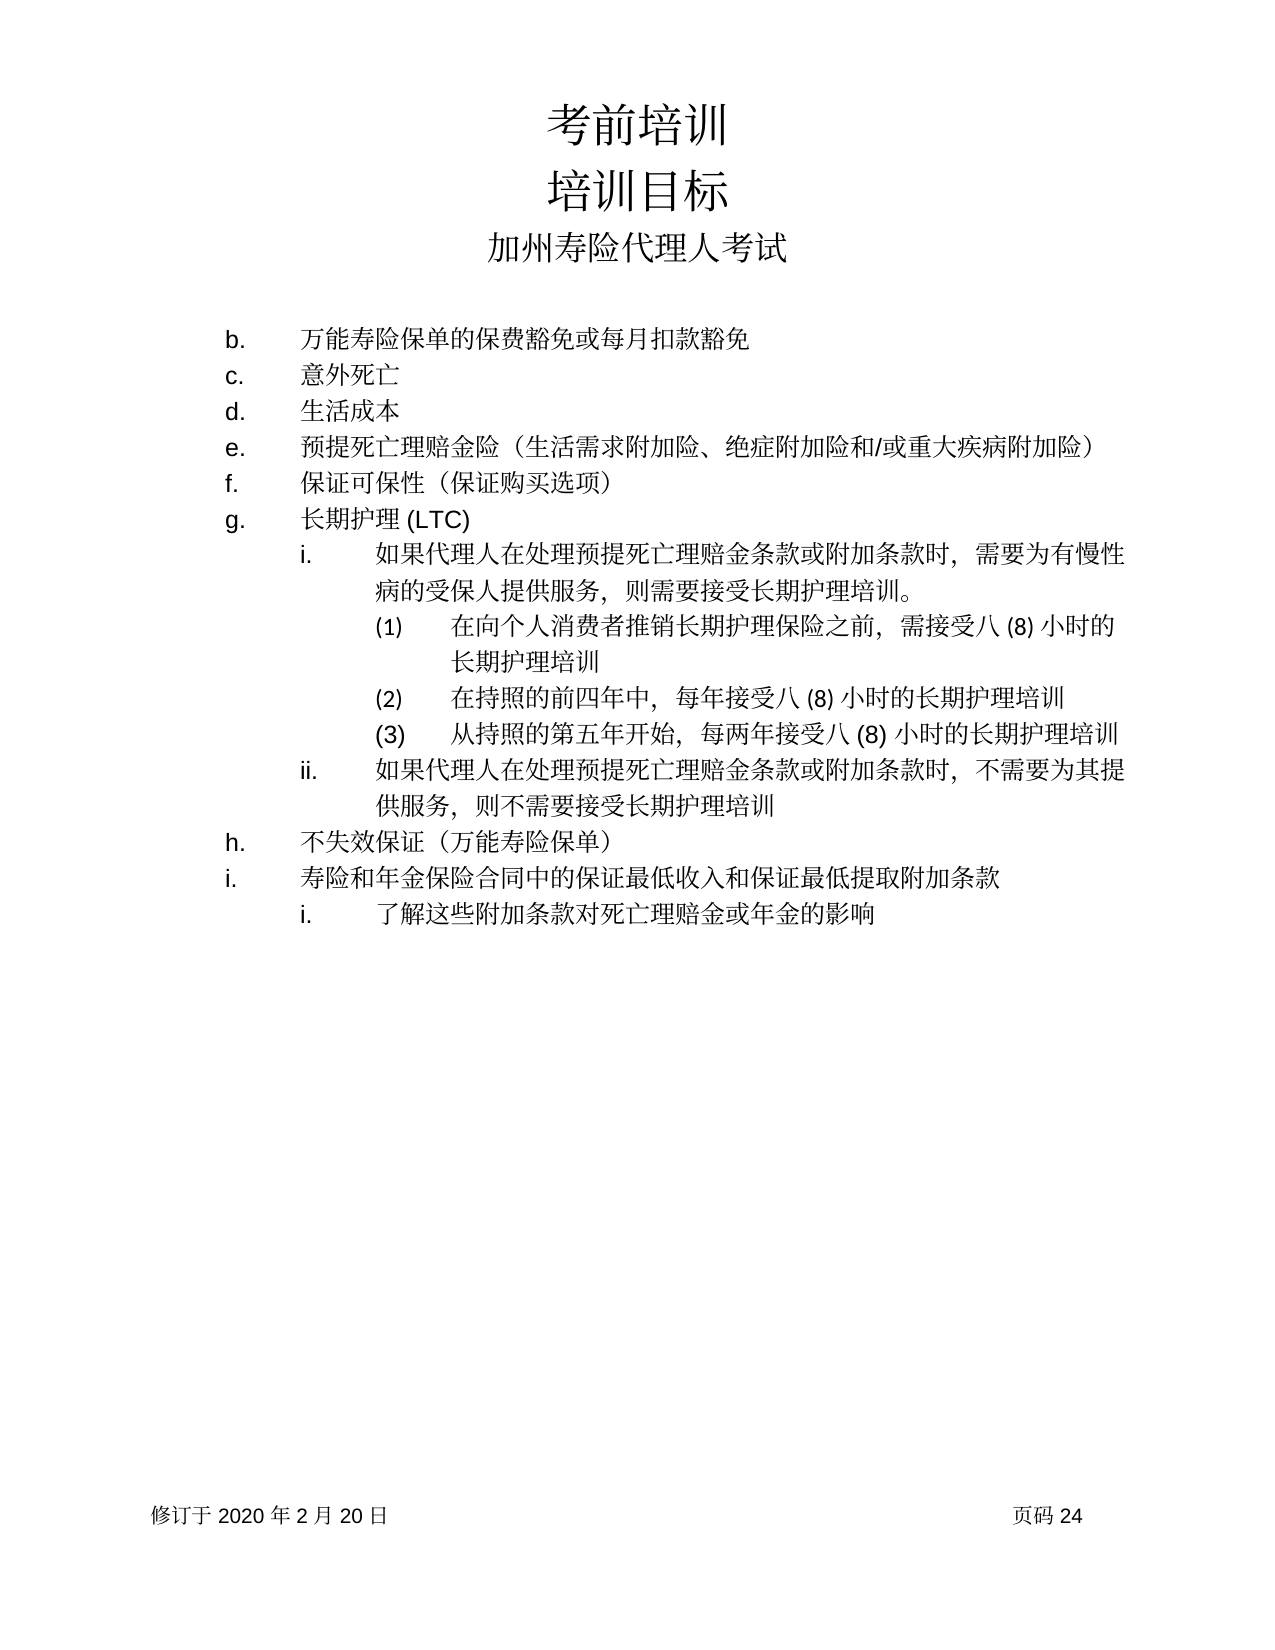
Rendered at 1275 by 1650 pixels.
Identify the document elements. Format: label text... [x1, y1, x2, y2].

text c. 意外死亡 [225, 356, 1125, 391]
text i. 了解这些附加条款对死亡理赔金或年金的影响 [300, 894, 1125, 931]
text g. 长期护理 (LTC) [225, 499, 1125, 535]
text i. 如果代理人在处理预提死亡理赔金条款或附加条款时，需要为有慢性病的受保人提供服务，则需要接受长期护理培训。 [300, 535, 1125, 607]
text h. 不失效保证（万能寿险保单） [225, 823, 1125, 859]
text d. 生活成本 [225, 391, 1125, 427]
text ii. 如果代理人在处理预提死亡理赔金条款或附加条款时，不需要为其提供服务，则不需要接受长期护理培训 [300, 751, 1125, 823]
text e. 预提死亡理赔金险（生活需求附加险、绝症附加险和/或重大疾病附加险） [225, 427, 1125, 463]
text b. 万能寿险保单的保费豁免或每月扣款豁免 [225, 319, 1125, 356]
list (2) 在持照的前四年中，每年接受八 (8) 小时的长期护理培训 [375, 679, 1125, 715]
text i. 寿险和年金保险合同中的保证最低收入和保证最低提取附加条款 [225, 859, 1125, 894]
text f. 保证可保性（保证购买选项） [225, 463, 1125, 499]
text (3) 从持照的第五年开始，每两年接受八 (8) 小时的长期护理培训 [375, 715, 1125, 751]
list (1) 在向个人消费者推销长期护理保险之前，需接受八 (8) 小时的长期护理培训 [375, 607, 1125, 679]
